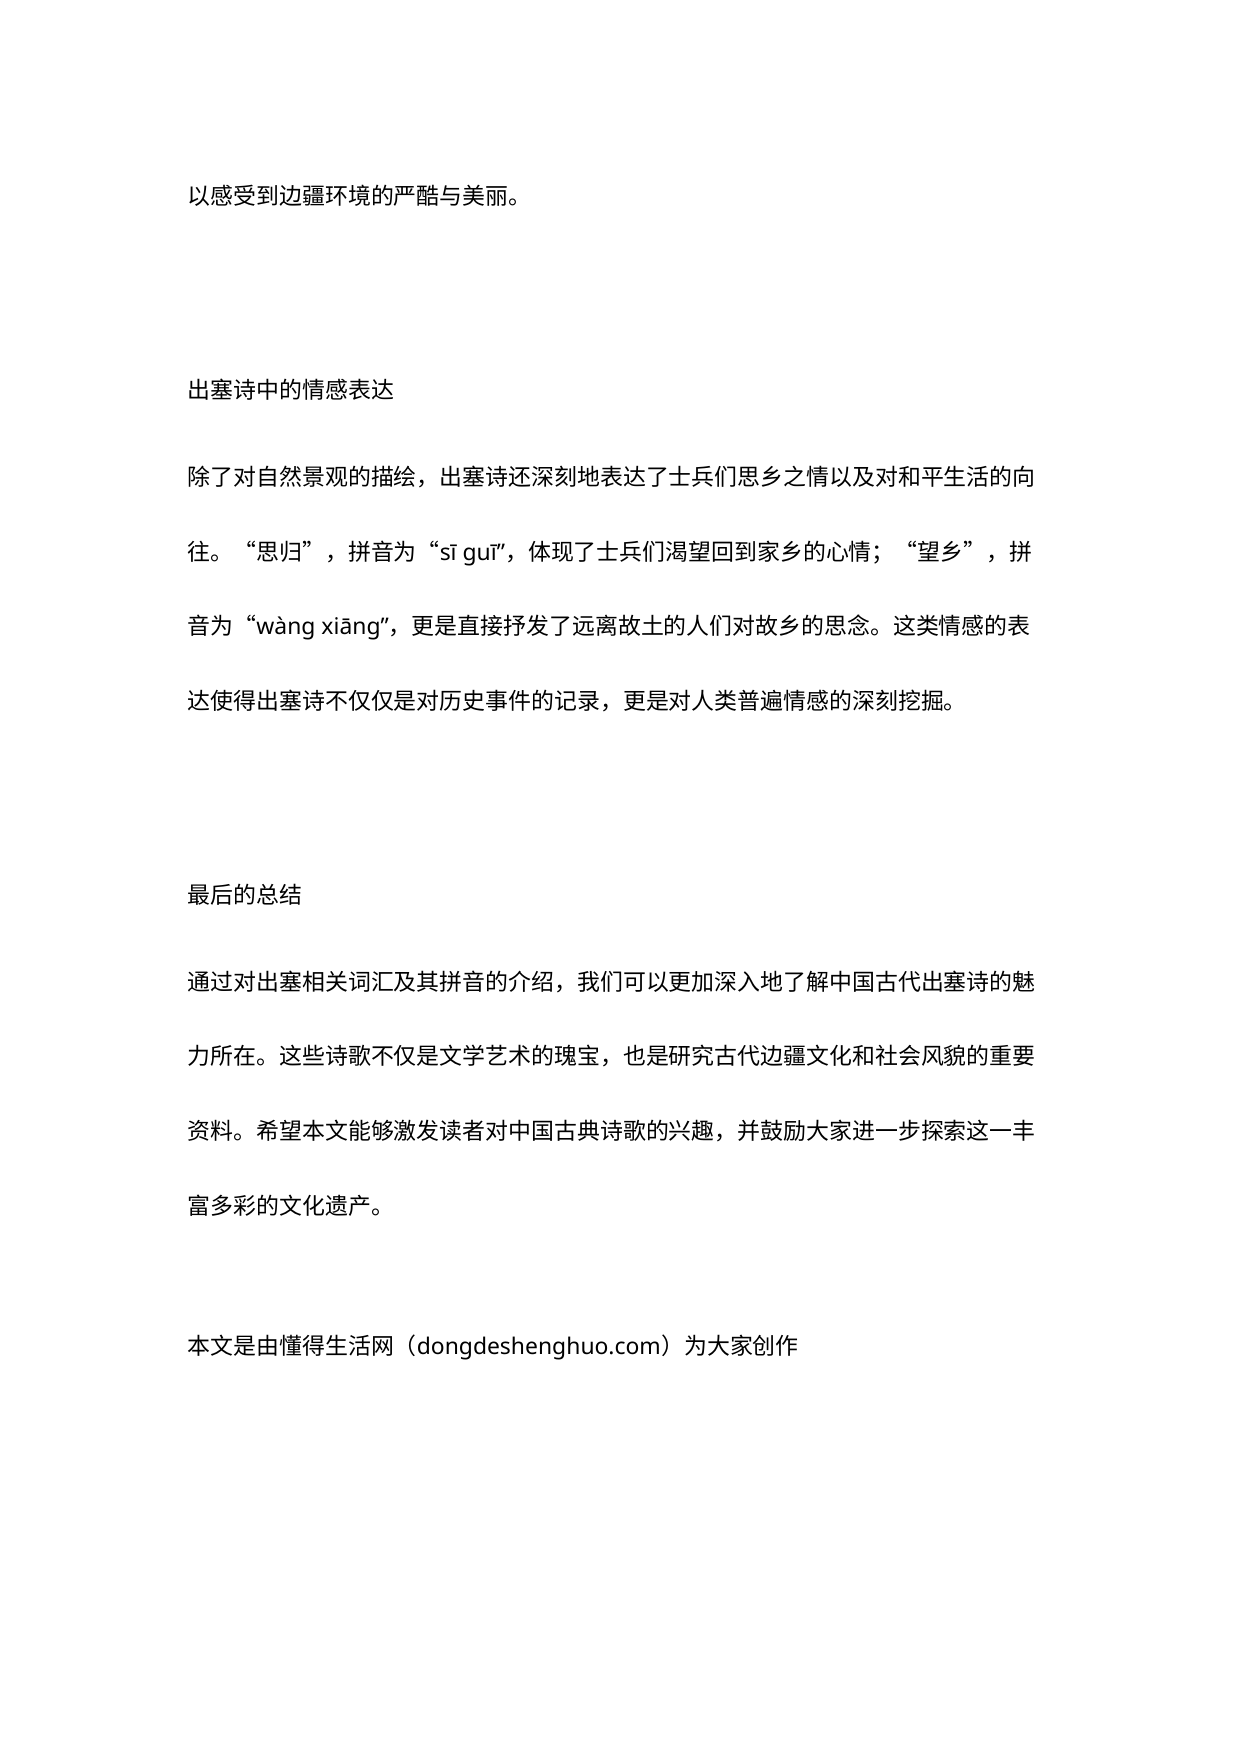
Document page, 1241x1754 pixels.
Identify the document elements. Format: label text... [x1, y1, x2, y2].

text 出塞诗中的情感表达 [187, 356, 1053, 421]
text 最后的总结 [187, 861, 1053, 926]
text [187, 162, 1053, 227]
text 通过对出塞相关词汇及其拼音的介绍，我们可以更加深入地了解中国古代出塞诗的魅力所在。这些诗歌不仅是文学艺术的瑰宝，也是研究古代边疆文化和社会风貌的重要资料。希望本文能够激发读者对中国古典诗歌的兴趣，并鼓励大家进一步探索这一丰富多彩的文化遗产。 [187, 948, 1053, 1237]
text 除了对自然景观的描绘，出塞诗还深刻地表达了士兵们思乡之情以及对和平生活的向往。“思归”，拼音为“sī guī”，体现了士兵们渴望回到家乡的心情；“望乡”，拼音为“wàng xiāng”，更是直接抒发了远离故土的人们对故乡的思念。这类情感的表达使得出塞诗不仅仅是对历史事件的记录，更是对人类普遍情感的深刻挖掘。 [187, 443, 1053, 732]
text 本文是由懂得生活网（dongdeshenghuo.com）为大家创作 [187, 1312, 1053, 1377]
